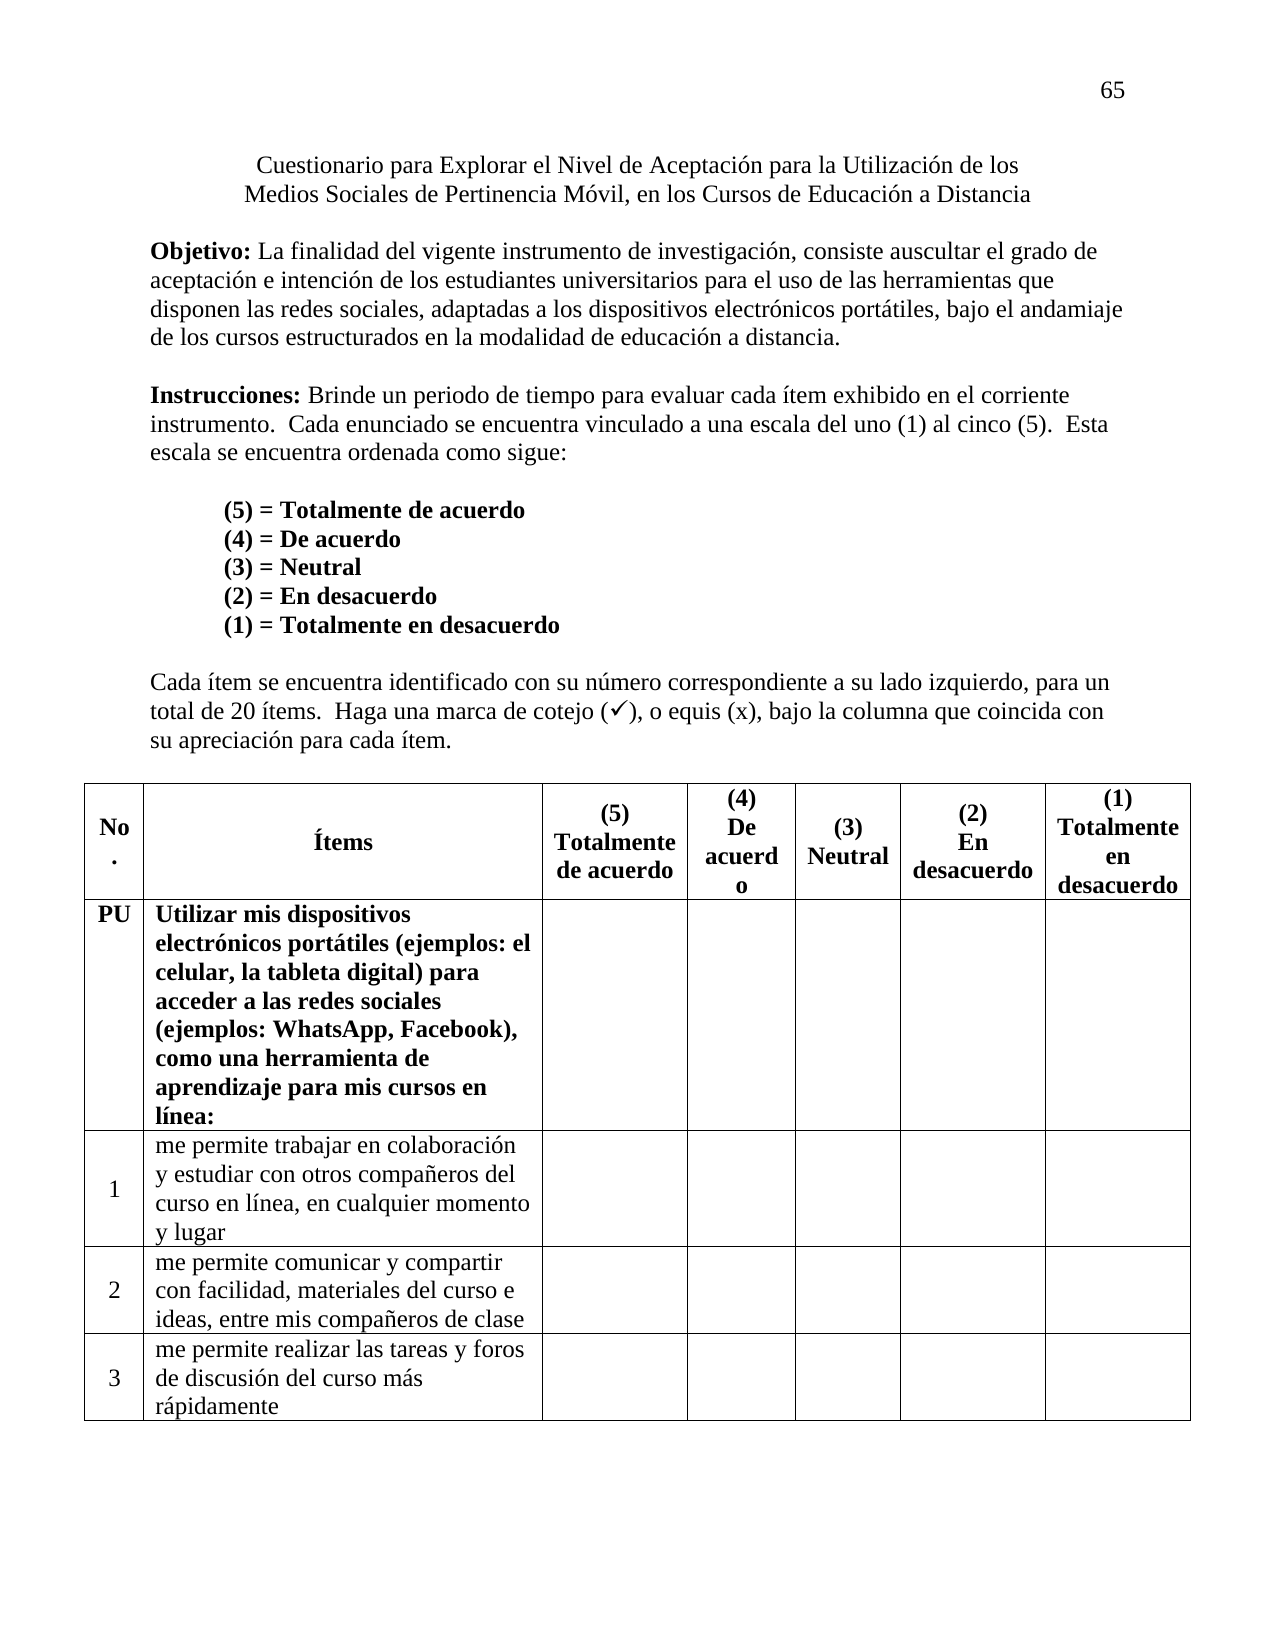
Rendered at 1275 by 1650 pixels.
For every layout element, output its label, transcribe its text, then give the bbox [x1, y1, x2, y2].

table_cell [1046, 900, 1190, 1129]
table_cell [688, 1247, 795, 1333]
text (1) = Totalmente en desacuerdo [150, 610, 1125, 639]
table_cell PU [85, 900, 143, 1129]
table_cell [1046, 1334, 1190, 1420]
table_cell me permite comunicar y compartir con facilidad, materiales del curso e ideas, entre mis compañeros de clase [144, 1247, 542, 1333]
table_cell [688, 900, 795, 1129]
table_cell [543, 1131, 687, 1246]
table_cell [901, 1131, 1045, 1246]
text (4) = De acuerdo [150, 524, 1125, 552]
table_header (1) Totalmente en desacuerdo [1046, 784, 1190, 898]
text Cuestionario para Explorar el Nivel de Aceptación para la Utilización de los [150, 150, 1125, 179]
table_cell [543, 1334, 687, 1420]
table_cell me permite trabajar en colaboración y estudiar con otros compañeros del curso en línea, en cualquier momento y lugar [144, 1131, 542, 1246]
table_cell [688, 1334, 795, 1420]
table_cell me permite realizar las tareas y foros de discusión del curso más rápidamente [144, 1334, 542, 1420]
text (3) = Neutral [150, 552, 1125, 581]
table_cell [796, 1247, 900, 1333]
table_cell 1 [85, 1131, 143, 1246]
table_cell [796, 900, 900, 1129]
text Objetivo: La finalidad del vigente instrumento de investigación, consiste auscultar el grado de aceptación e intención de los estudiantes universitarios para el uso de las herramientas que disponen las redes sociales, adaptadas a los dispositivos electrónicos portátiles, bajo el andamiaje de los cursos estructurados en la modalidad de educación a distancia. [150, 236, 1125, 351]
table_header (2) En desacuerdo [901, 784, 1045, 898]
text Medios Sociales de Pertinencia Móvil, en los Cursos de Educación a Distancia [150, 179, 1125, 207]
table_cell 3 [85, 1334, 143, 1420]
table_header Ítems [144, 784, 542, 898]
table_cell [543, 1247, 687, 1333]
table_header No. [85, 784, 143, 898]
table_cell [796, 1131, 900, 1246]
table_cell [1046, 1247, 1190, 1333]
text (5) = Totalmente de acuerdo [150, 495, 1125, 524]
table_cell [1046, 1131, 1190, 1246]
table_cell [901, 1247, 1045, 1333]
table_cell [796, 1334, 900, 1420]
table_cell [688, 1131, 795, 1246]
table_cell 2 [85, 1247, 143, 1333]
table_cell [901, 1334, 1045, 1420]
table_header (3) Neutral [796, 784, 900, 898]
text Cada ítem se encuentra identificado con su número correspondiente a su lado izquierdo, para un total de 20 ítems. Haga una marca de cotejo (), o equis (x), bajo la columna que coincida con su apreciación para cada ítem. [150, 667, 1125, 754]
text (2) = En desacuerdo [150, 581, 1125, 610]
table_header (5) Totalmente de acuerdo [543, 784, 687, 898]
text Instrucciones: Brinde un periodo de tiempo para evaluar cada ítem exhibido en el corriente instrumento. Cada enunciado se encuentra vinculado a una escala del uno (1) al cinco (5). Esta escala se encuentra ordenada como sigue: [150, 380, 1125, 466]
table_cell [543, 900, 687, 1129]
table_cell Utilizar mis dispositivos electrónicos portátiles (ejemplos: el celular, la tableta digital) para acceder a las redes sociales (ejemplos: WhatsApp, Facebook), como una herramienta de aprendizaje para mis cursos en línea: [144, 900, 542, 1129]
table_cell [901, 900, 1045, 1129]
table_header (4) De acuerdo [688, 784, 795, 898]
